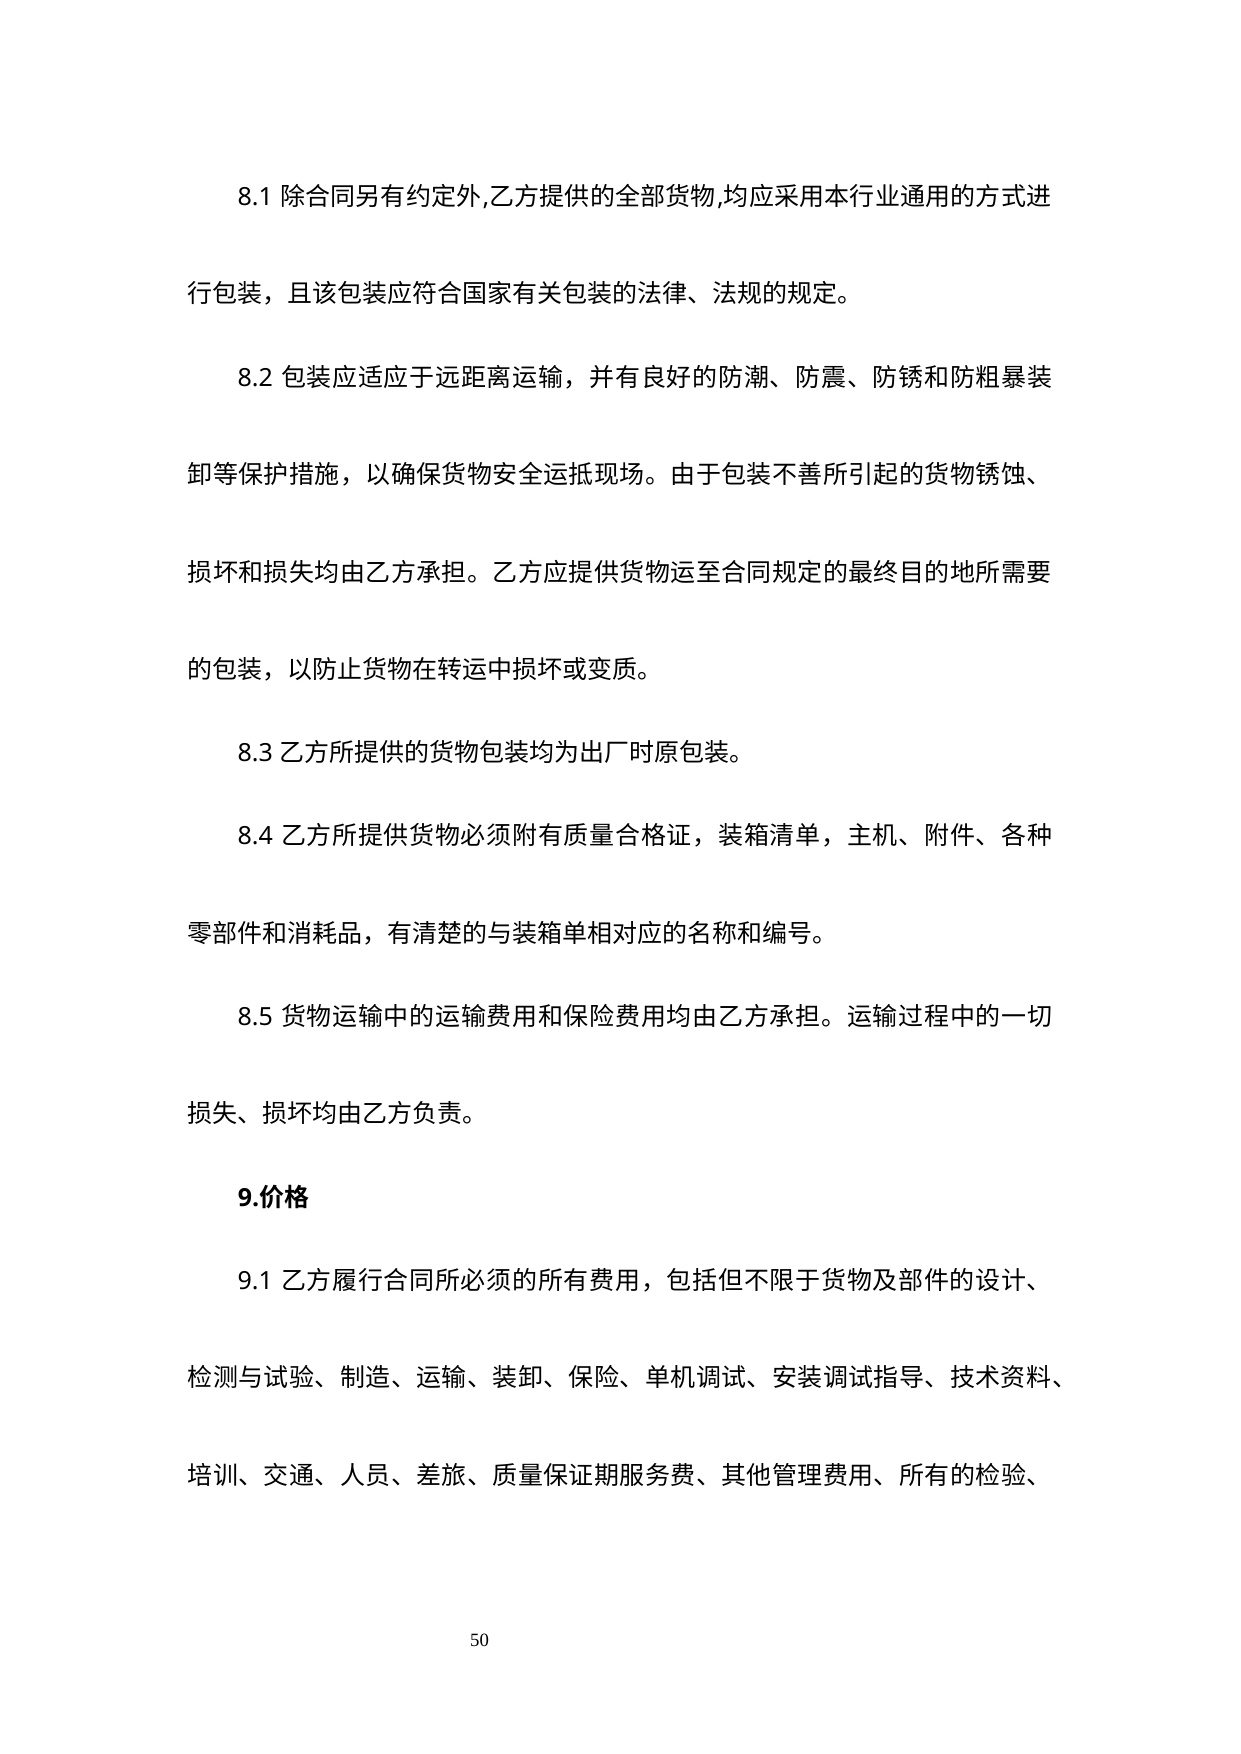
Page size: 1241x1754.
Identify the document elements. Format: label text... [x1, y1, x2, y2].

text 8.5 货物运输中的运输费用和保险费用均由乙方承担。运输过程中的一切损失、损坏均由乙方负责。 [187, 982, 1053, 1144]
text 8.1 除合同另有约定外,乙方提供的全部货物,均应采用本行业通用的方式进行包装，且该包装应符合国家有关包装的法律、法规的规定。 [187, 162, 1053, 324]
text 8.3 乙方所提供的货物包装均为出厂时原包装。 [187, 718, 1053, 783]
text 9.价格 [187, 1163, 1053, 1228]
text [187, 1246, 1053, 1506]
text 8.4 乙方所提供货物必须附有质量合格证，装箱清单，主机、附件、各种零部件和消耗品，有清楚的与装箱单相对应的名称和编号。 [187, 801, 1053, 964]
text 8.2 包装应适应于远距离运输，并有良好的防潮、防震、防锈和防粗暴装卸等保护措施，以确保货物安全运抵现场。由于包装不善所引起的货物锈蚀、损坏和损失均由乙方承担。乙方应提供货物运至合同规定的最终目的地所需要的包装，以防止货物在转运中损坏或变质。 [187, 343, 1053, 700]
